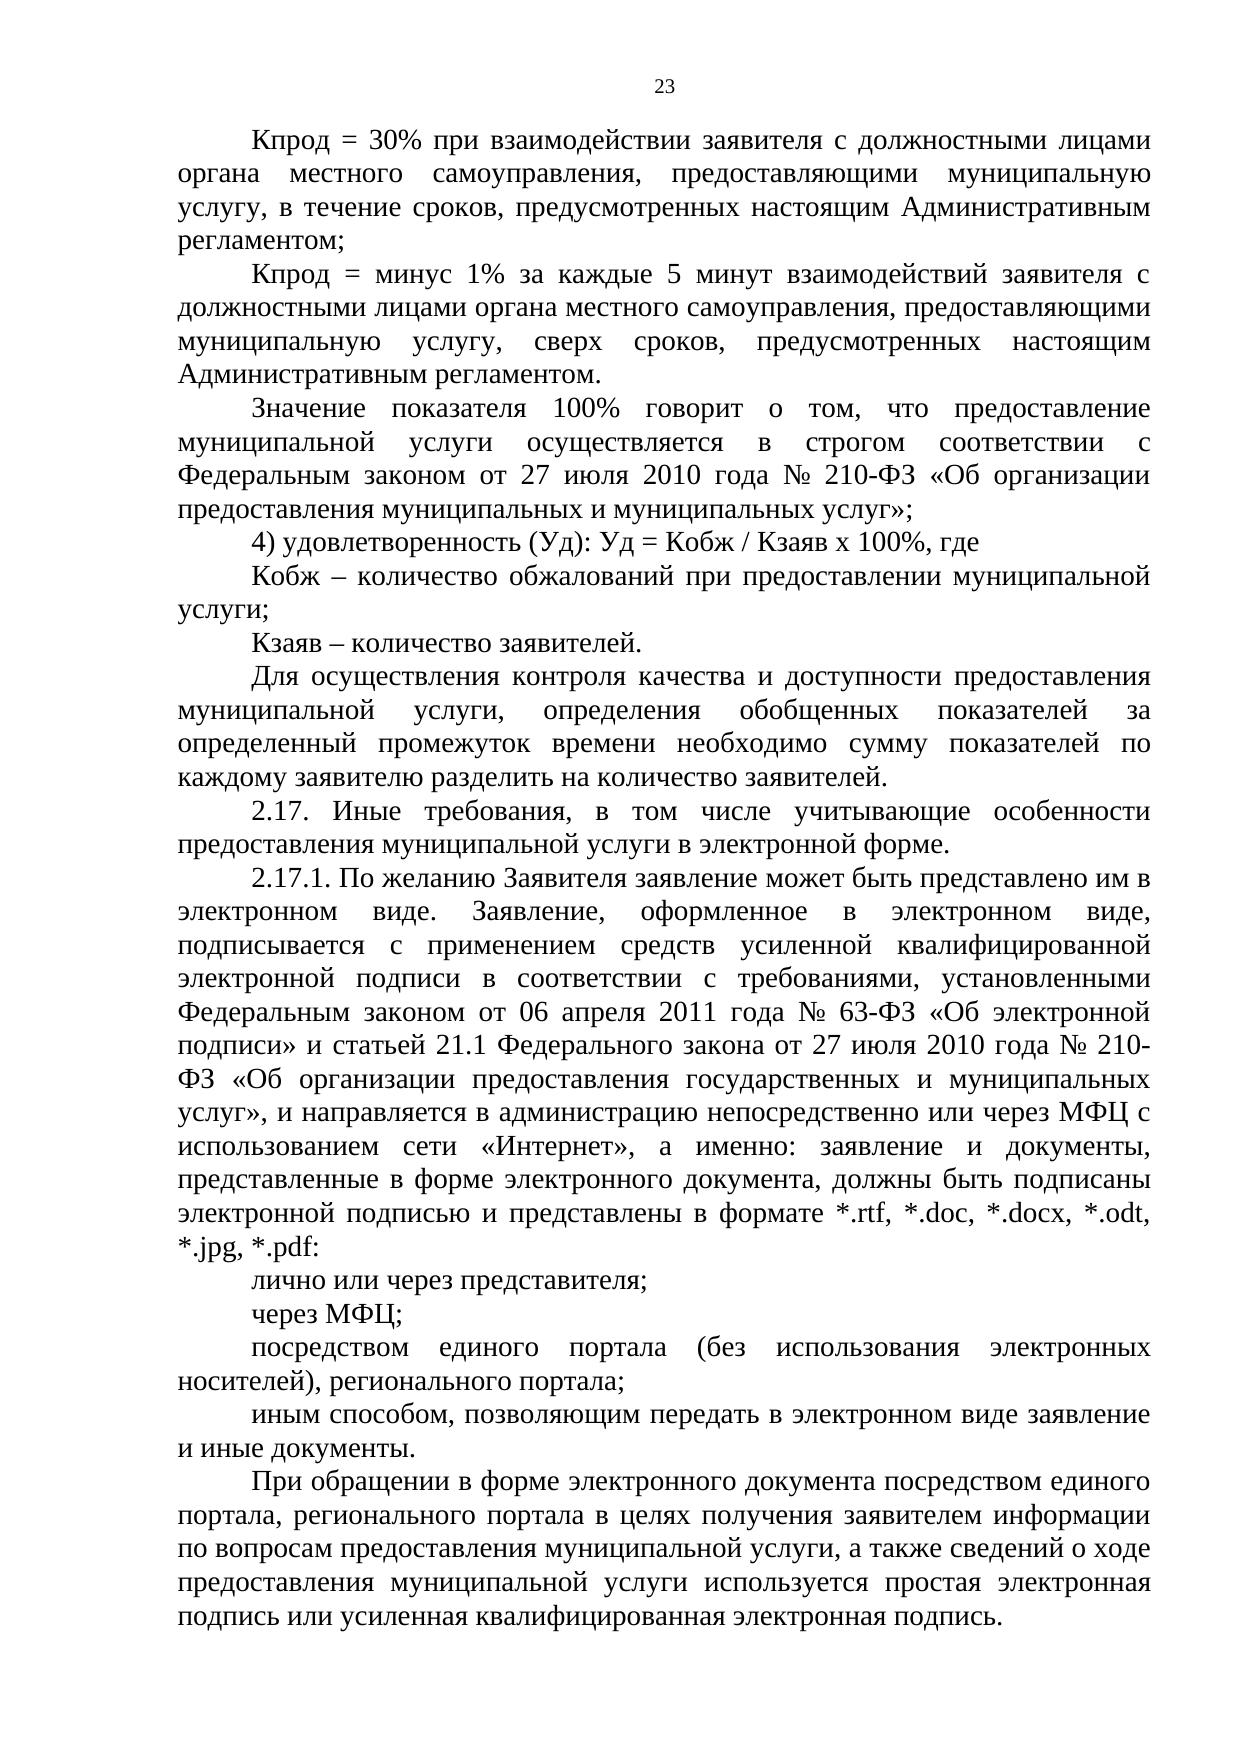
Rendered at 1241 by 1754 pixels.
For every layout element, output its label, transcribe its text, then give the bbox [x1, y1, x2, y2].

text Для осуществления контроля качества и доступности предоставления муниципальной услуги, определения обобщенных показателей за определенный промежуток времени необходимо сумму показателей по каждому заявителю разделить на количество заявителей. [177, 658, 1152, 793]
text лично или через представителя; [177, 1262, 1152, 1296]
text 2.17.1. По желанию Заявителя заявление может быть представлено им в электронном виде. Заявление, оформленное в электронном виде, подписывается с применением средств усиленной квалифицированной электронной подписи в соответствии с требованиями, установленными Федеральным законом от 06 апреля 2011 года № 63-ФЗ «Об электронной подписи» и статьей 21.1 Федерального закона от 27 июля 2010 года № 210-ФЗ «Об организации предоставления государственных и муниципальных услуг», и направляется в администрацию непосредственно или через МФЦ с использованием сети «Интернет», а именно: заявление и документы, представленные в форме электронного документа, должны быть подписаны электронной подписью и представлены в формате *.rtf, *.doc, *.docx, *.odt, *.jpg, *.pdf: [177, 860, 1152, 1262]
text При обращении в форме электронного документа посредством единого портала, регионального портала в целях получения заявителем информации по вопросам предоставления муниципальной услуги, а также сведений о ходе предоставления муниципальной услуги используется простая электронная подпись или усиленная квалифицированная электронная подпись. [177, 1463, 1152, 1631]
text Кпрод = минус 1% за каждые 5 минут взаимодействий заявителя с должностными лицами органа местного самоуправления, предоставляющими муниципальную услугу, сверх сроков, предусмотренных настоящим Административным регламентом. [177, 256, 1152, 390]
text Кобж – количество обжалований при предоставлении муниципальной услуги; [177, 558, 1152, 625]
text Кпрод = 30% при взаимодействии заявителя с должностными лицами органа местного самоуправления, предоставляющими муниципальную услугу, в течение сроков, предусмотренных настоящим Административным регламентом; [177, 122, 1152, 256]
text 4) удовлетворенность (Уд): Уд = Кобж / Кзаяв x 100%, где [177, 524, 1152, 558]
text Кзаяв – количество заявителей. [177, 625, 1152, 658]
text 2.17. Иные требования, в том числе учитывающие особенности предоставления муниципальной услуги в электронной форме. [177, 793, 1152, 860]
text через МФЦ; [177, 1296, 1152, 1329]
text Значение показателя 100% говорит о том, что предоставление муниципальной услуги осуществляется в строгом соответствии с Федеральным законом от 27 июля 2010 года № 210-ФЗ «Об организации предоставления муниципальных и муниципальных услуг»; [177, 390, 1152, 524]
text иным способом, позволяющим передать в электронном виде заявление и иные документы. [177, 1396, 1152, 1463]
text посредством единого портала (без использования электронных носителей), регионального портала; [177, 1329, 1152, 1396]
